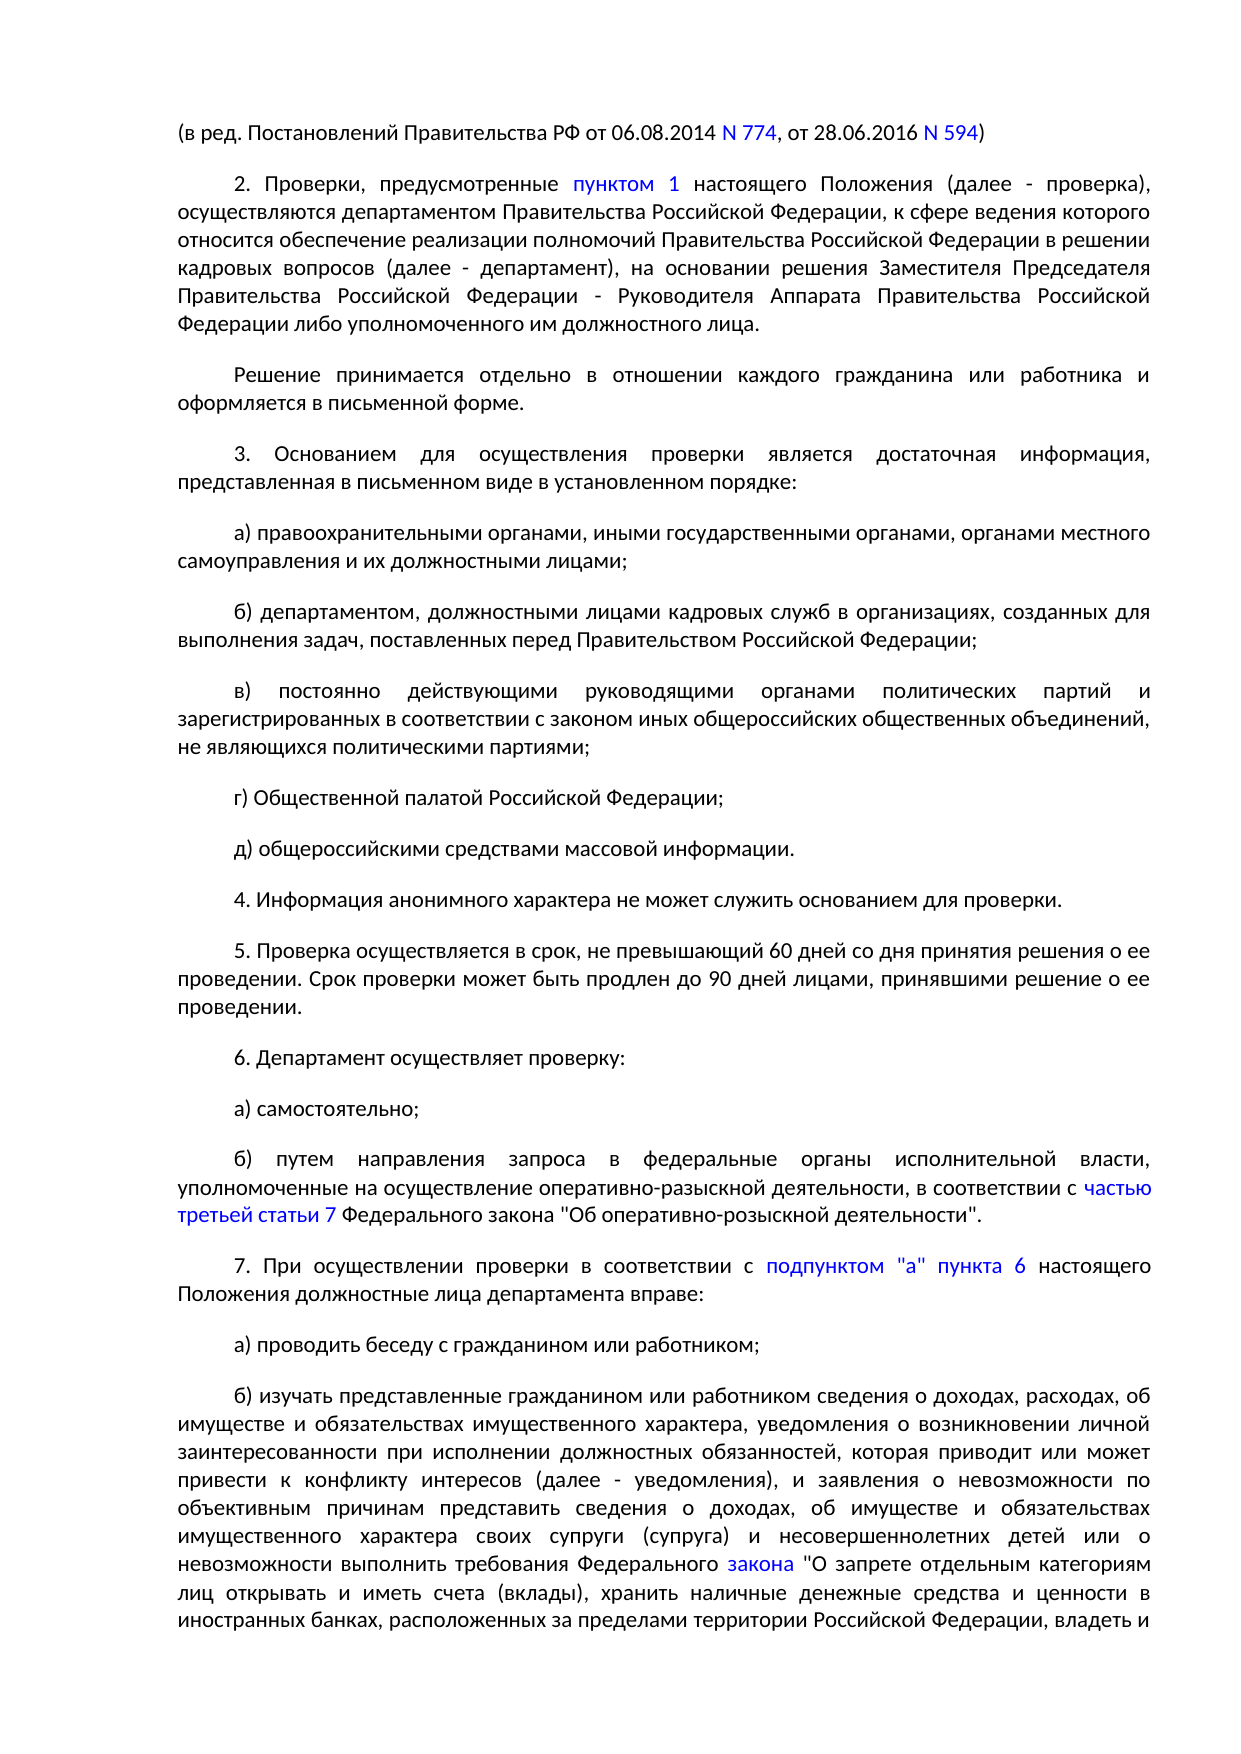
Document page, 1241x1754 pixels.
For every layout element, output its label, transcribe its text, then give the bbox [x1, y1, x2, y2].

text б) департаментом, должностными лицами кадровых служб в организациях, созданных для выполнения задач, поставленных перед Правительством Российской Федерации; [177, 597, 1152, 653]
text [177, 1381, 1152, 1634]
text б) путем направления запроса в федеральные органы исполнительной власти, уполномоченные на осуществление оперативно-разыскной деятельности, в соответствии с частью третьей статьи 7 Федерального закона "Об оперативно-розыскной деятельности". [177, 1144, 1152, 1229]
text 2. Проверки, предусмотренные пунктом 1 настоящего Положения (далее - проверка), осуществляются департаментом Правительства Российской Федерации, к сфере ведения которого относится обеспечение реализации полномочий Правительства Российской Федерации в решении кадровых вопросов (далее - департамент), на основании решения Заместителя Председателя Правительства Российской Федерации - Руководителя Аппарата Правительства Российской Федерации либо уполномоченного им должностного лица. [177, 169, 1152, 337]
text д) общероссийскими средствами массовой информации. [177, 834, 1152, 862]
text Решение принимается отдельно в отношении каждого гражданина или работника и оформляется в письменной форме. [177, 360, 1152, 416]
text 6. Департамент осуществляет проверку: [177, 1043, 1152, 1071]
text а) правоохранительными органами, иными государственными органами, органами местного самоуправления и их должностными лицами; [177, 518, 1152, 574]
text 4. Информация анонимного характера не может служить основанием для проверки. [177, 885, 1152, 913]
text 7. При осуществлении проверки в соответствии с подпунктом "а" пункта 6 настоящего Положения должностные лица департамента вправе: [177, 1252, 1152, 1308]
text а) самостоятельно; [177, 1094, 1152, 1122]
text в) постоянно действующими руководящими органами политических партий и зарегистрированных в соответствии с законом иных общероссийских общественных объединений, не являющихся политическими партиями; [177, 676, 1152, 760]
text (в ред. Постановлений Правительства РФ от 06.08.2014 N 774, от 28.06.2016 N 594) [177, 118, 1152, 146]
text 3. Основанием для осуществления проверки является достаточная информация, представленная в письменном виде в установленном порядке: [177, 439, 1152, 495]
text г) Общественной палатой Российской Федерации; [177, 783, 1152, 811]
text а) проводить беседу с гражданином или работником; [177, 1331, 1152, 1358]
text 5. Проверка осуществляется в срок, не превышающий 60 дней со дня принятия решения о ее проведении. Срок проверки может быть продлен до 90 дней лицами, принявшими решение о ее проведении. [177, 936, 1152, 1020]
